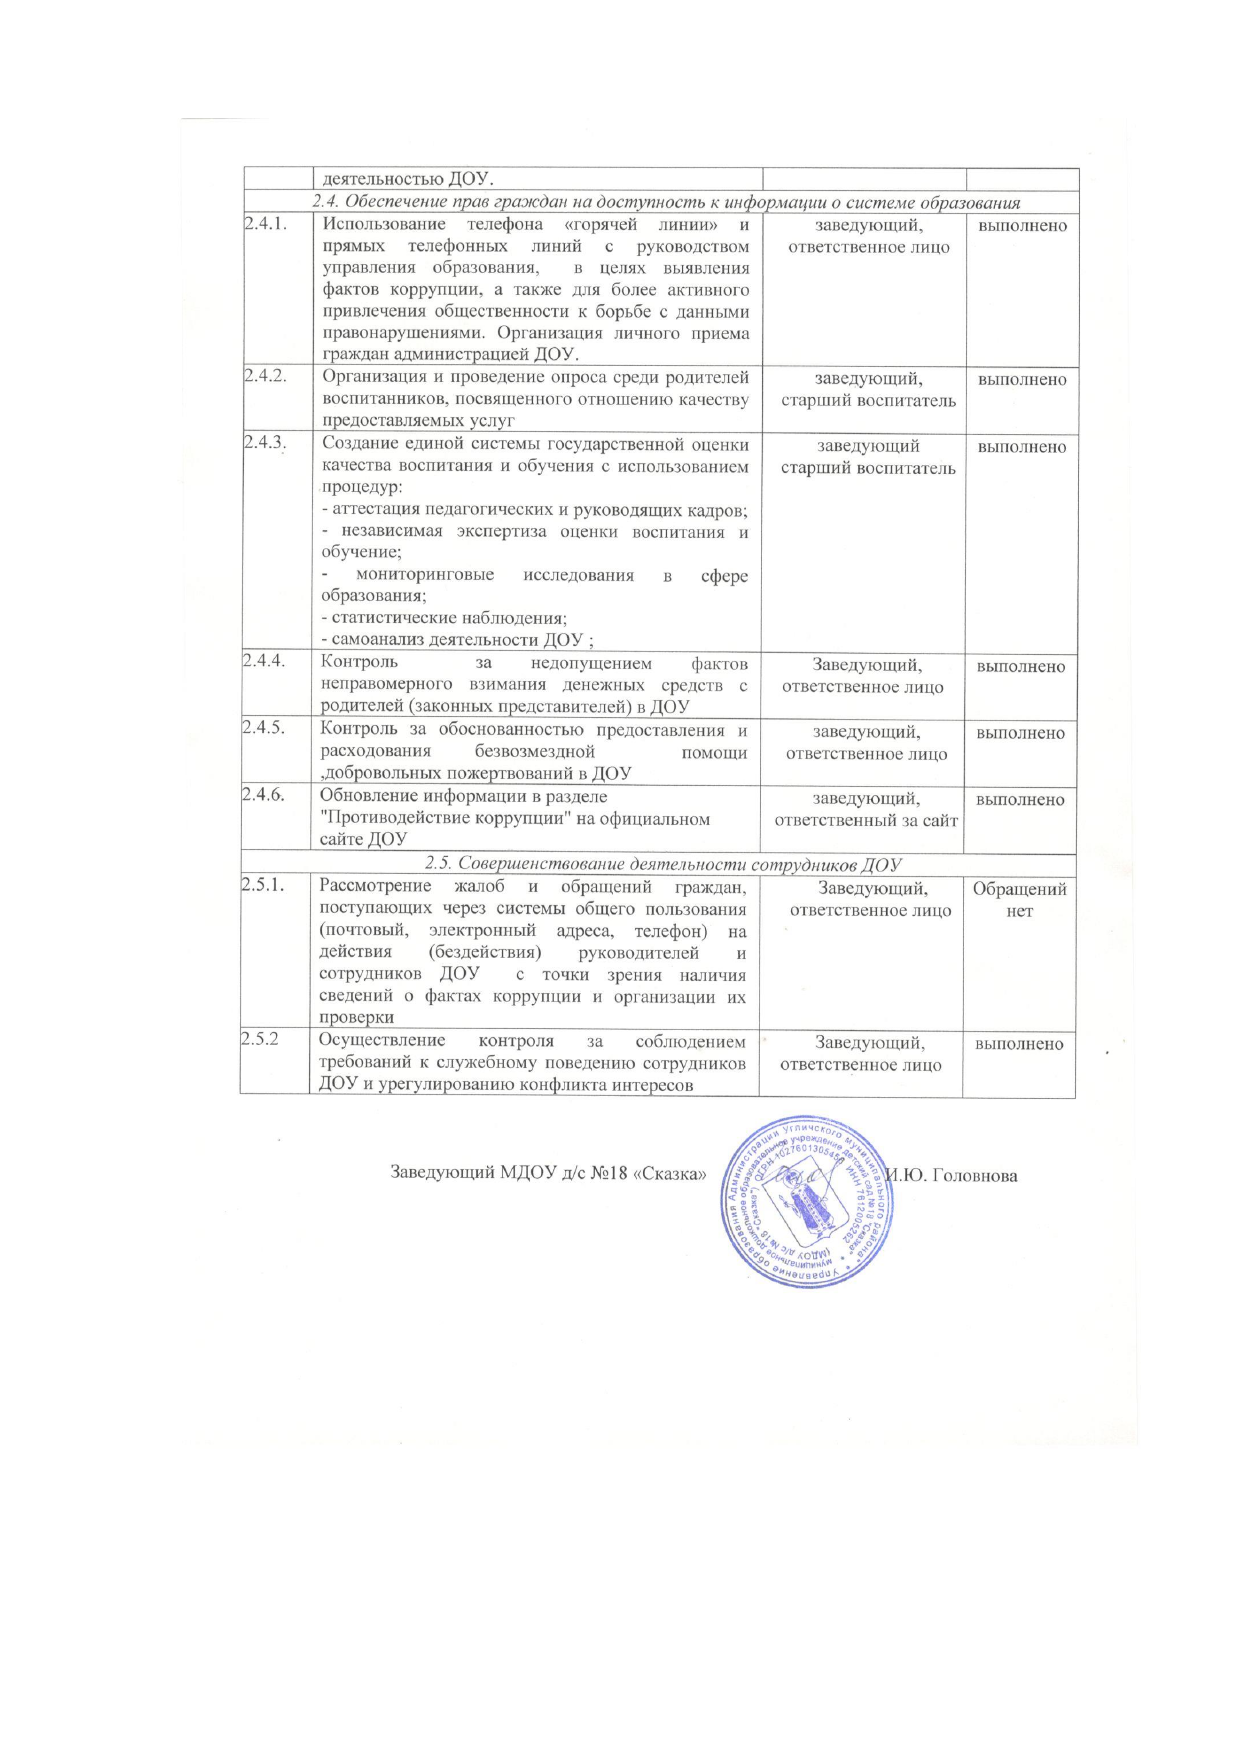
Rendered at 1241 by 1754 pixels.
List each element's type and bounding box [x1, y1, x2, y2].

picture [177, 118, 1152, 1459]
